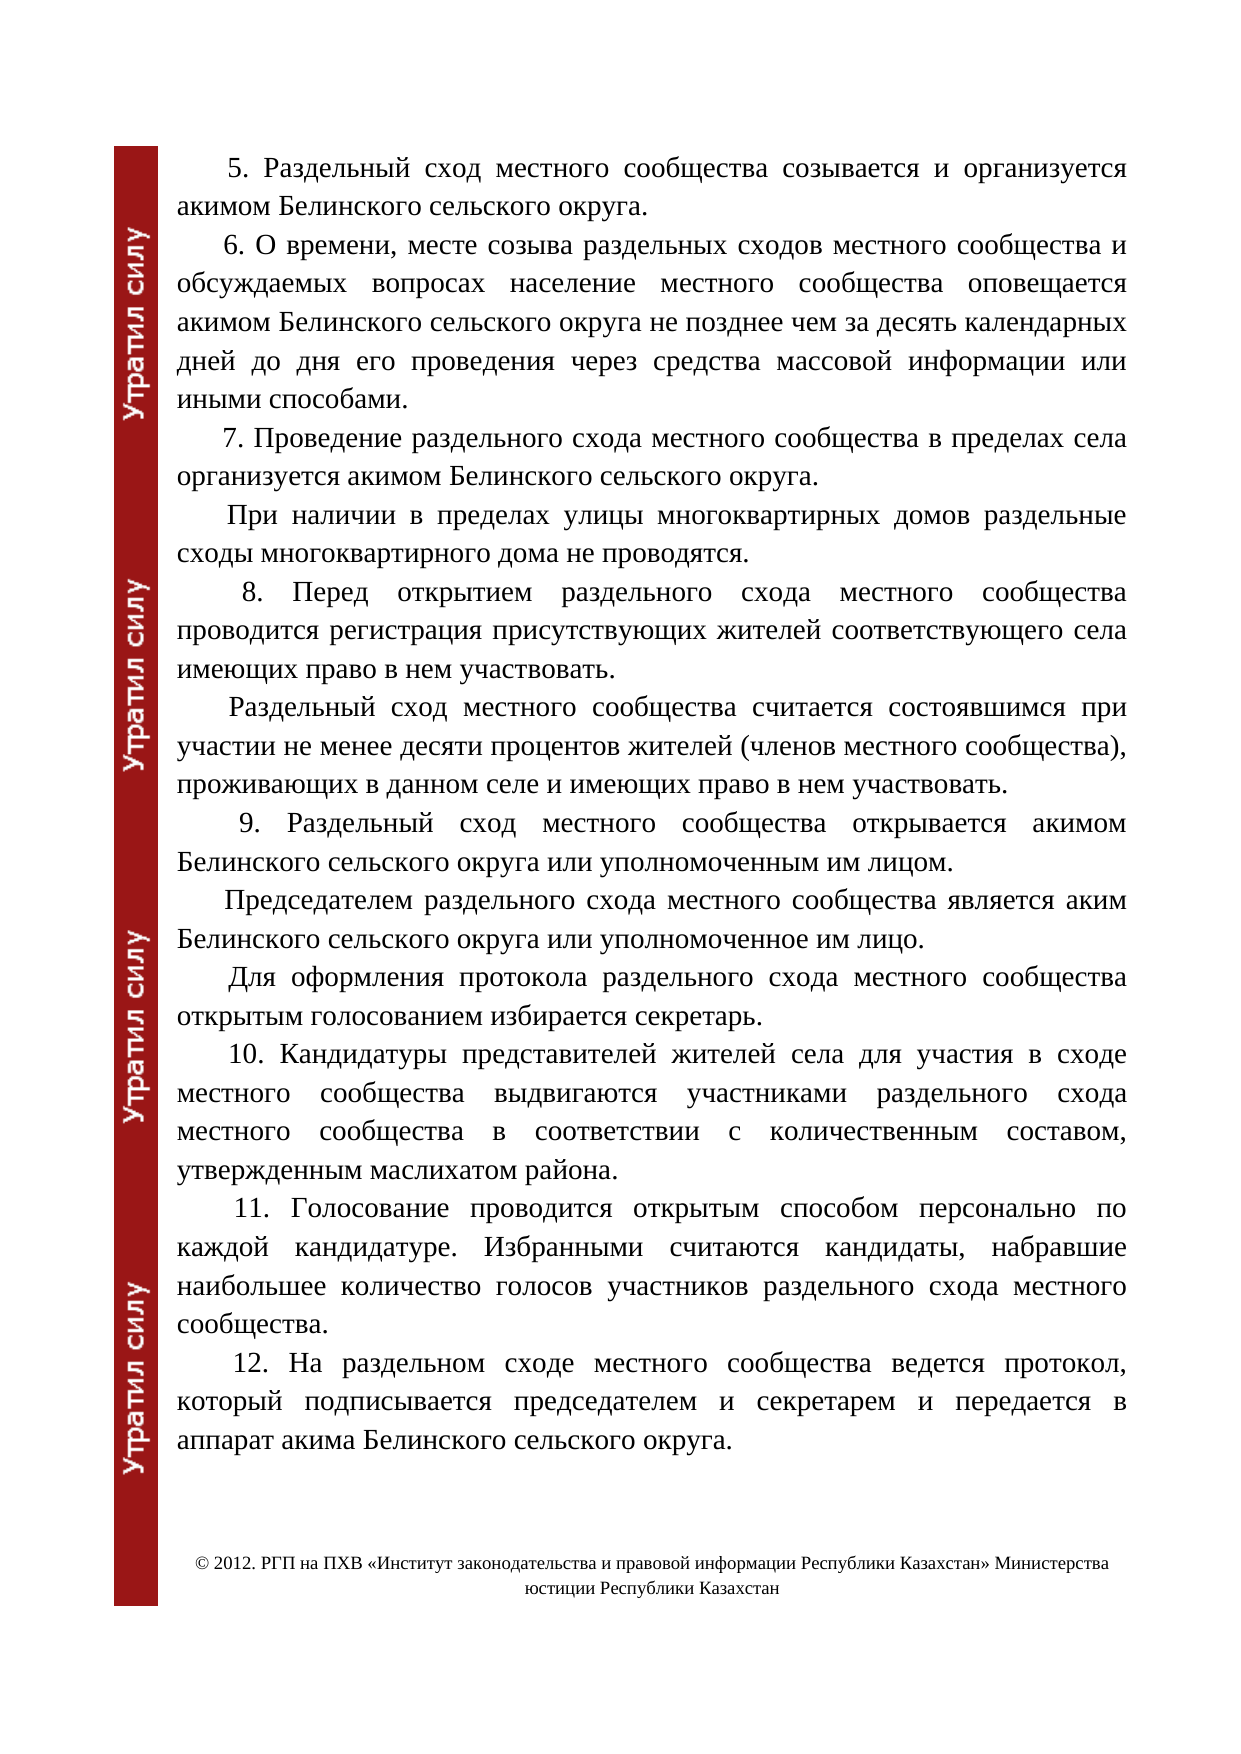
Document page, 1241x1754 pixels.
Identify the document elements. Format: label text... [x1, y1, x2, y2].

picture [114, 492, 158, 497]
picture [114, 415, 158, 420]
text 7. Проведение раздельного схода местного сообщества в пределах села организуется акимом Белинского сельского округа. [112, 420, 1128, 492]
text При наличии в пределах улицы многоквартирных домов раздельные сходы многоквартирного дома не проводятся. [112, 497, 1128, 569]
text 5. Раздельный сход местного сообщества созывается и организуется акимом Белинского сельского округа. [112, 150, 1128, 222]
text 6. О времени, месте созыва раздельных сходов местного сообщества и обсуждаемых вопросах население местного сообщества оповещается акимом Белинского сельского округа не позднее чем за десять календарных дней до дня его проведения через средства массовой информации или иными способами. [112, 227, 1128, 415]
text Для оформления протокола раздельного схода местного сообщества открытым голосованием избирается секретарь. [112, 959, 1128, 1031]
picture [114, 1598, 158, 1606]
text 9. Раздельный сход местного сообщества открывается акимом Белинского сельского округа или уполномоченным им лицом. [112, 805, 1128, 877]
picture [114, 800, 158, 805]
picture [114, 684, 158, 689]
text 8. Перед открытием раздельного схода местного сообщества проводится регистрация присутствующих жителей соответствующего села имеющих право в нем участвовать. [112, 574, 1128, 684]
text Раздельный сход местного сообщества считается состоявшимся при участии не менее десяти процентов жителей (членов местного сообщества), проживающих в данном селе и имеющих право в нем участвовать. [112, 689, 1128, 800]
picture [114, 569, 158, 574]
text 10. Кандидатуры представителей жителей села для участия в сходе местного сообщества выдвигаются участниками раздельного схода местного сообщества в соответствии с количественным составом, утвержденным маслихатом района. [112, 1036, 1128, 1186]
picture [114, 1031, 158, 1036]
picture [114, 1186, 158, 1191]
picture [114, 1340, 158, 1345]
picture [114, 1455, 158, 1552]
text 12. На раздельном сходе местного сообщества ведется протокол, который подписывается председателем и секретарем и передается в аппарат акима Белинского сельского округа. [112, 1345, 1128, 1455]
text Председателем раздельного схода местного сообщества является аким Белинского сельского округа или уполномоченное им лицо. [112, 882, 1128, 954]
picture [114, 146, 158, 150]
picture [114, 954, 158, 959]
picture [114, 222, 158, 227]
text © 2012. РГП на ПХВ «Институт законодательства и правовой информации Республики Казахстан» Министерства юстиции Республики Казахстан [112, 1552, 1128, 1598]
text 11. Голосование проводится открытым способом персонально по каждой кандидатуре. Избранными считаются кандидаты, набравшие наибольшее количество голосов участников раздельного схода местного сообщества. [112, 1191, 1128, 1340]
picture [114, 877, 158, 882]
